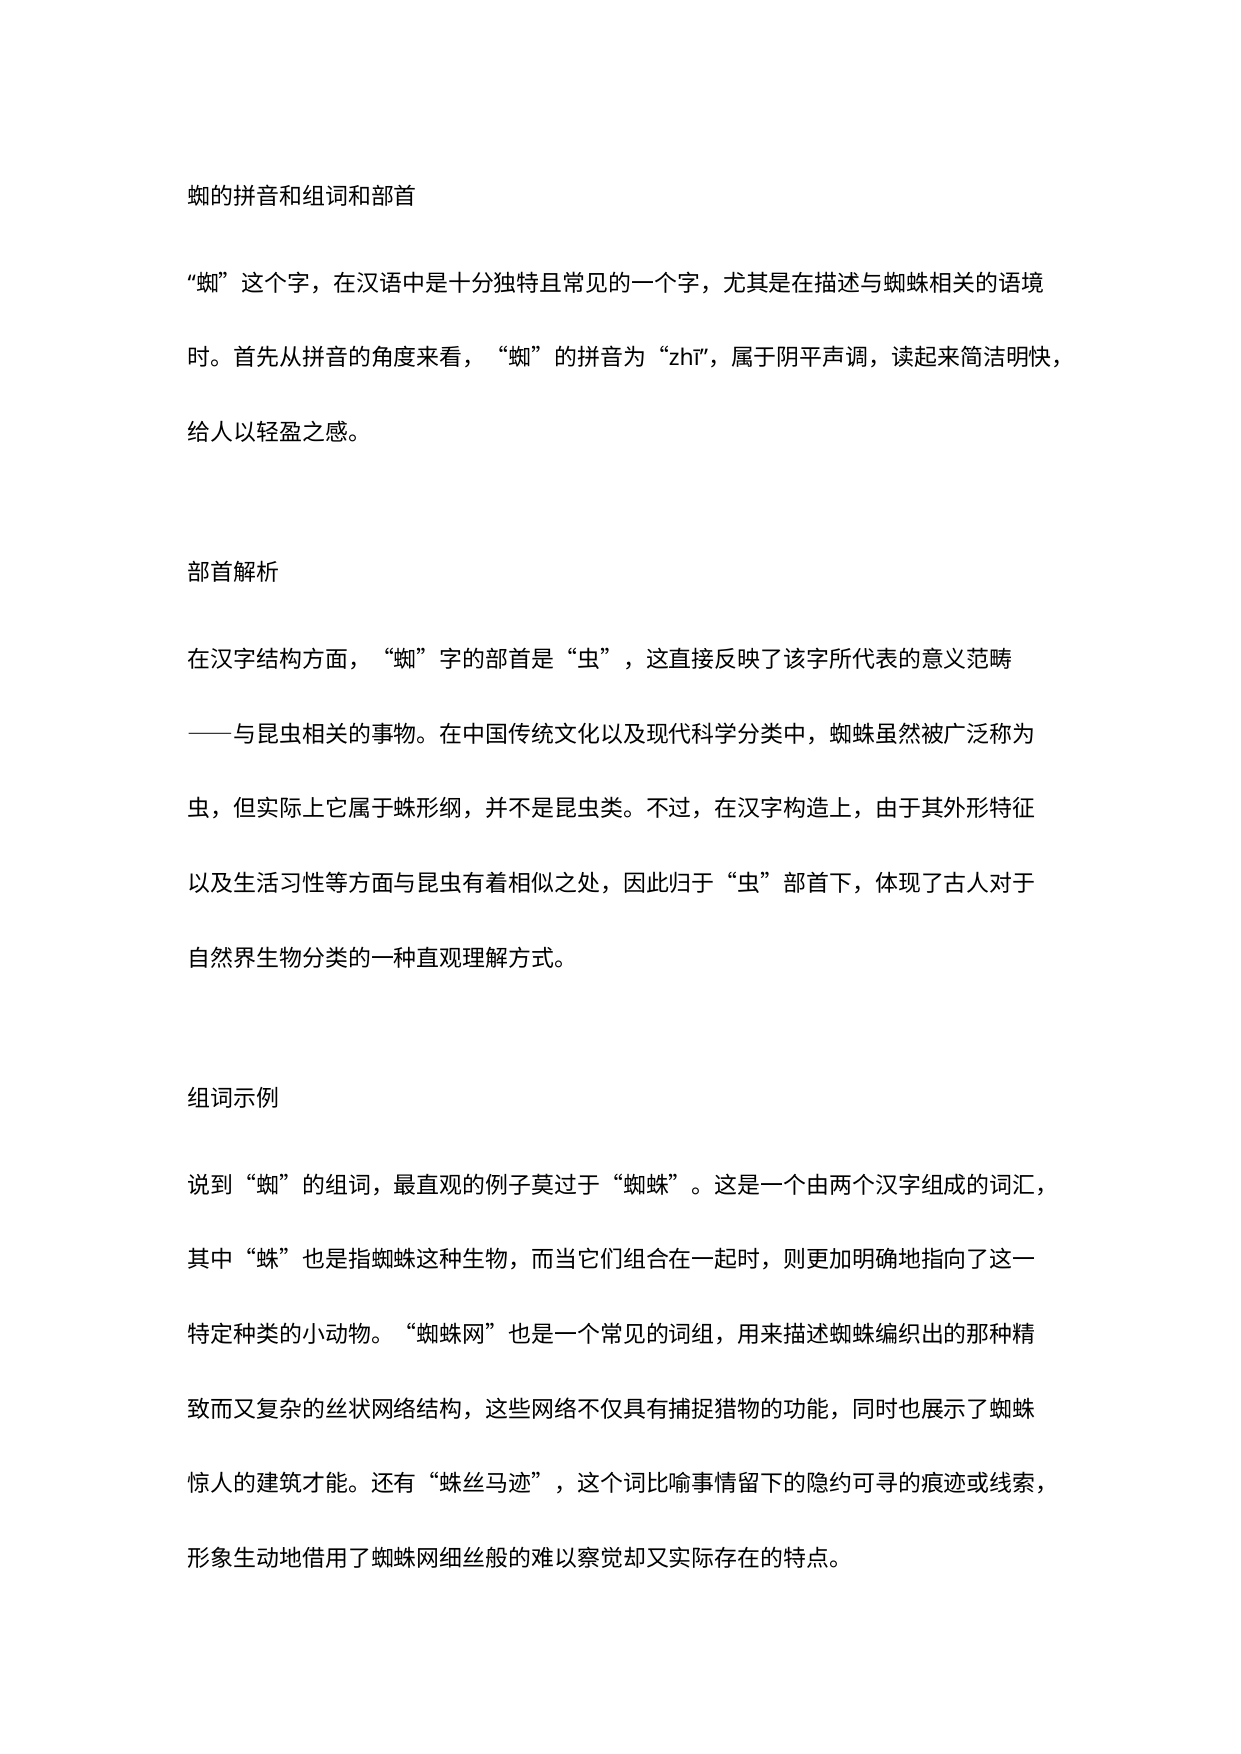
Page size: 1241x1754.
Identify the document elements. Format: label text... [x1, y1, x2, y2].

text “蜘”这个字，在汉语中是十分独特且常见的一个字，尤其是在描述与蜘蛛相关的语境时。首先从拼音的角度来看，“蜘”的拼音为“zhī”，属于阴平声调，读起来简洁明快，给人以轻盈之感。 [187, 248, 1053, 463]
text 蜘的拼音和组词和部首 [187, 162, 1053, 227]
text 说到“蜘”的组词，最直观的例子莫过于“蜘蛛”。这是一个由两个汉字组成的词汇，其中“蛛”也是指蜘蛛这种生物，而当它们组合在一起时，则更加明确地指向了这一特定种类的小动物。“蜘蛛网”也是一个常见的词组，用来描述蜘蛛编织出的那种精致而又复杂的丝状网络结构，这些网络不仅具有捕捉猎物的功能，同时也展示了蜘蛛惊人的建筑才能。还有“蛛丝马迹”，这个词比喻事情留下的隐约可寻的痕迹或线索，形象生动地借用了蜘蛛网细丝般的难以察觉却又实际存在的特点。 [187, 1151, 1053, 1589]
text 组词示例 [187, 1064, 1053, 1129]
text 部首解析 [187, 538, 1053, 603]
text 在汉字结构方面，“蜘”字的部首是“虫”，这直接反映了该字所代表的意义范畴——与昆虫相关的事物。在中国传统文化以及现代科学分类中，蜘蛛虽然被广泛称为虫，但实际上它属于蛛形纲，并不是昆虫类。不过，在汉字构造上，由于其外形特征以及生活习性等方面与昆虫有着相似之处，因此归于“虫”部首下，体现了古人对于自然界生物分类的一种直观理解方式。 [187, 625, 1053, 989]
